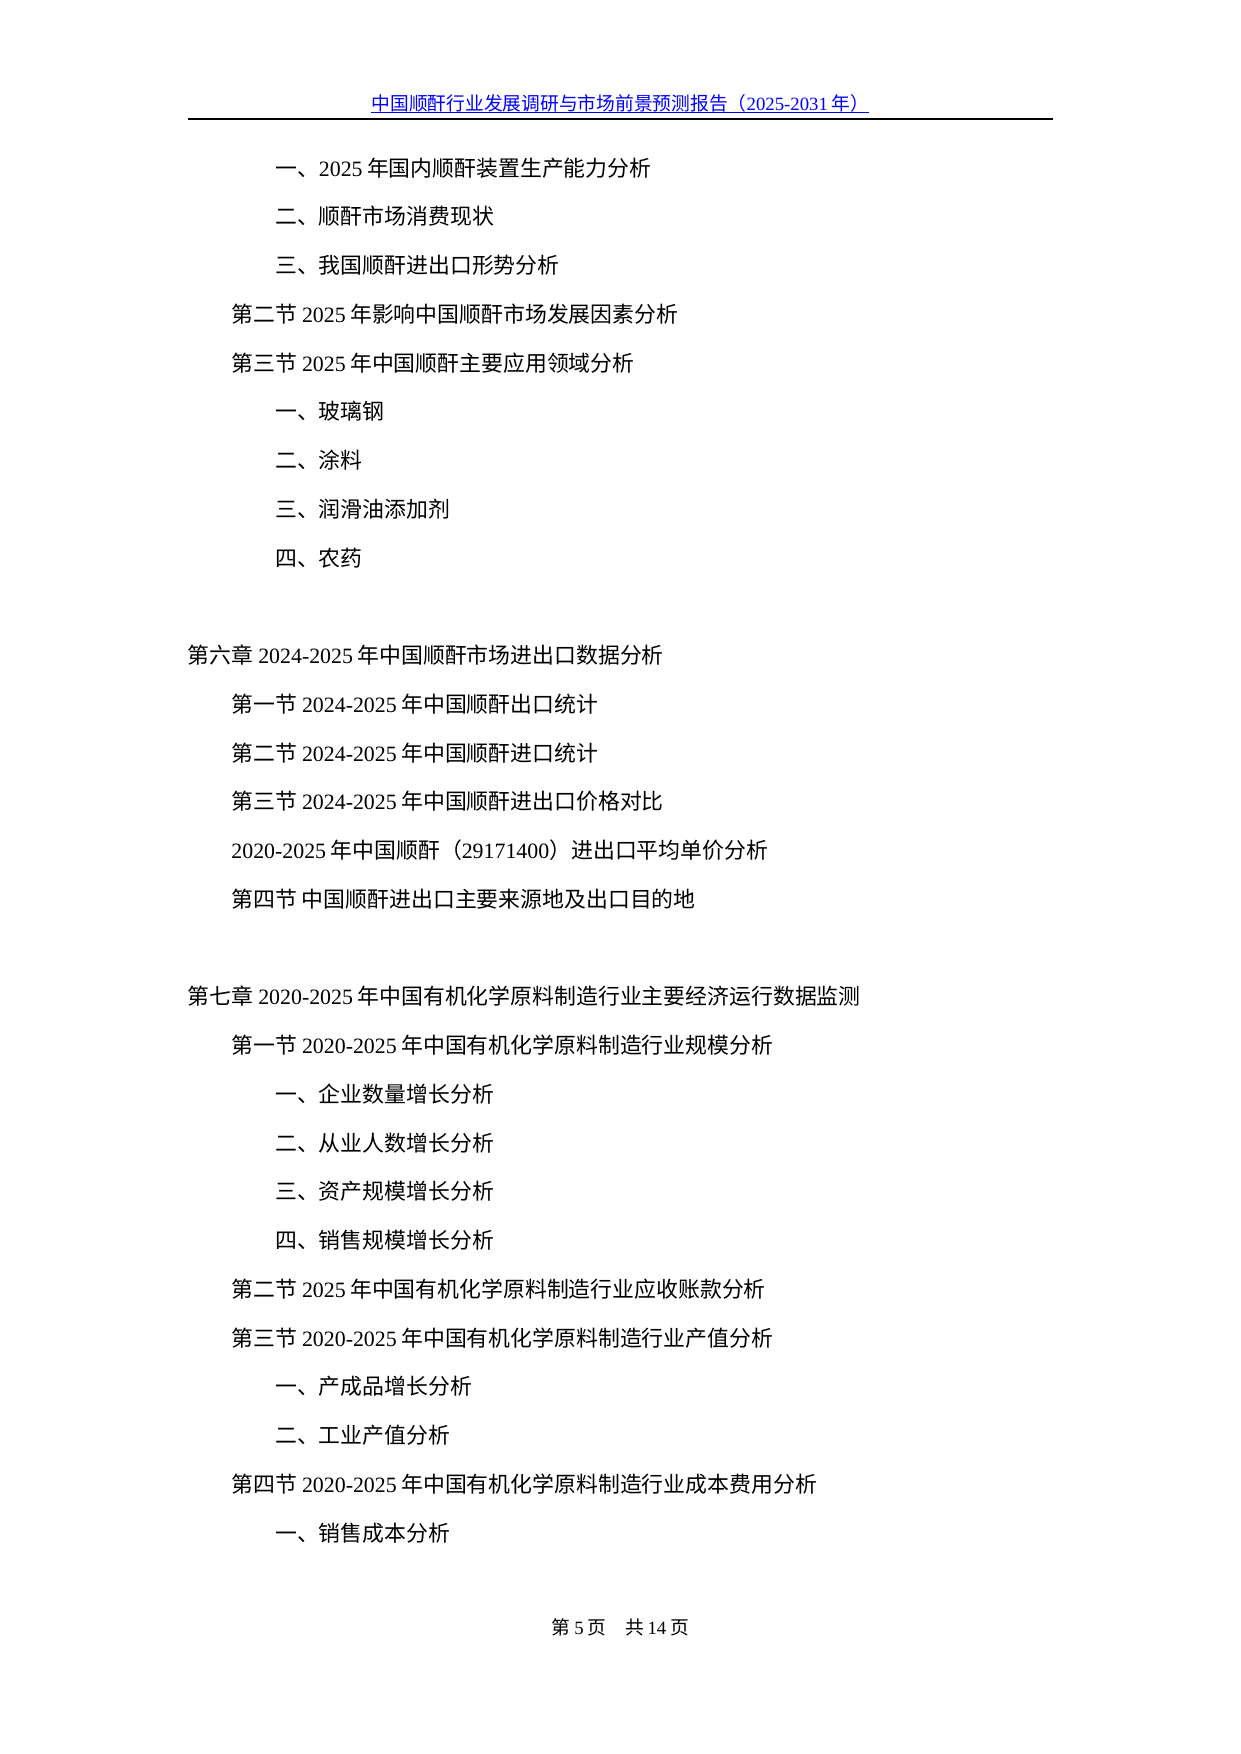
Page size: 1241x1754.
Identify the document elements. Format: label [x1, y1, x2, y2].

text [187, 150, 1053, 1548]
